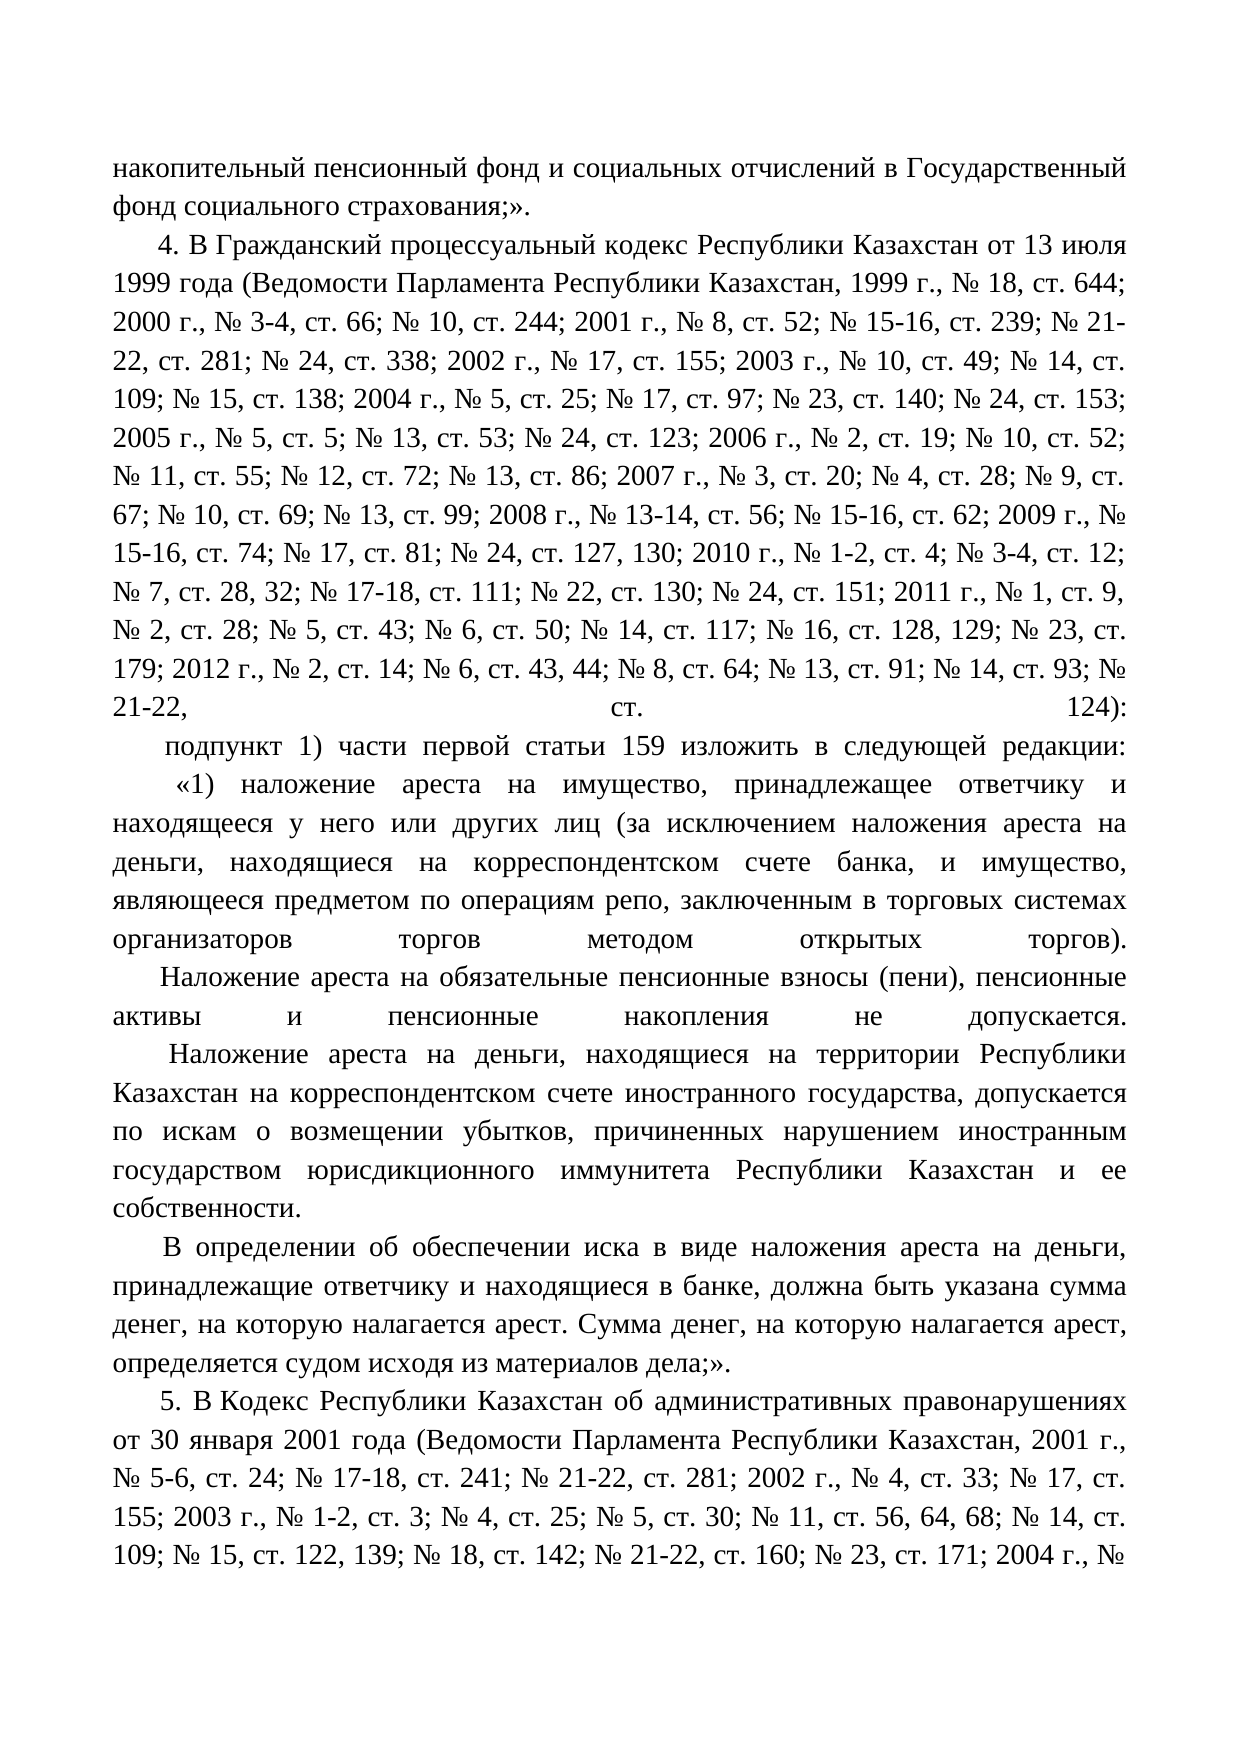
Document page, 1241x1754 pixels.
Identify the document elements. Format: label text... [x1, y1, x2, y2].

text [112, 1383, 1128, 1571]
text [112, 150, 1128, 222]
text 4. В Гражданский процессуальный кодекс Республики Казахстан от 13 июля 1999 года (Ведомости Парламента Республики Казахстан, 1999 г., № 18, ст. 644; 2000 г., № 3-4, ст. 66; № 10, ст. 244; 2001 г., № 8, ст. 52; № 15-16, ст. 239; № 21-22, ст. 281; № 24, ст. 338; 2002 г., № 17, ст. 155; 2003 г., № 10, ст. 49; № 14, ст. 109; № 15, ст. 138; 2004 г., № 5, ст. 25; № 17, ст. 97; № 23, ст. 140; № 24, ст. 153; 2005 г., № 5, ст. 5; № 13, ст. 53; № 24, ст. 123; 2006 г., № 2, ст. 19; № 10, ст. 52; № 11, ст. 55; № 12, ст. 72; № 13, ст. 86; 2007 г., № 3, ст. 20; № 4, ст. 28; № 9, ст. 67; № 10, ст. 69; № 13, ст. 99; 2008 г., № 13-14, ст. 56; № 15-16, ст. 62; 2009 г., № 15-16, ст. 74; № 17, ст. 81; № 24, ст. 127, 130; 2010 г., № 1-2, ст. 4; № 3-4, ст. 12; № 7, ст. 28, 32; № 17-18, ст. 111; № 22, ст. 130; № 24, ст. 151; 2011 г., № 1, ст. 9, № 2, ст. 28; № 5, ст. 43; № 6, ст. 50; № 14, ст. 117; № 16, ст. 128, 129; № 23, ст. 179; 2012 г., № 2, ст. 14; № 6, ст. 43, 44; № 8, ст. 64; № 13, ст. 91; № 14, ст. 93; № 21-22, ст. 124): подпункт 1) части первой статьи 159 изложить в следующей редакции: «1) наложение ареста на имущество, принадлежащее ответчику и находящееся у него или других лиц (за исключением наложения ареста на деньги, находящиеся на корреспондентском счете банка, и имущество, являющееся предметом по операциям репо, заключенным в торговых системах организаторов торгов методом открытых торгов). Наложение ареста на обязательные пенсионные взносы (пени), пенсионные активы и пенсионные накопления не допускается. Наложение ареста на деньги, находящиеся на территории Республики Казахстан на корреспондентском счете иностранного государства, допускается по искам о возмещении убытков, причиненных нарушением иностранным государством юрисдикционного иммунитета Республики Казахстан и ее собственности. В определении об обеспечении иска в виде наложения ареста на деньги, принадлежащие ответчику и находящиеся в банке, должна быть указана сумма денег, на которую налагается арест. Сумма денег, на которую налагается арест, определяется судом исходя из материалов дела;». [112, 227, 1128, 1378]
